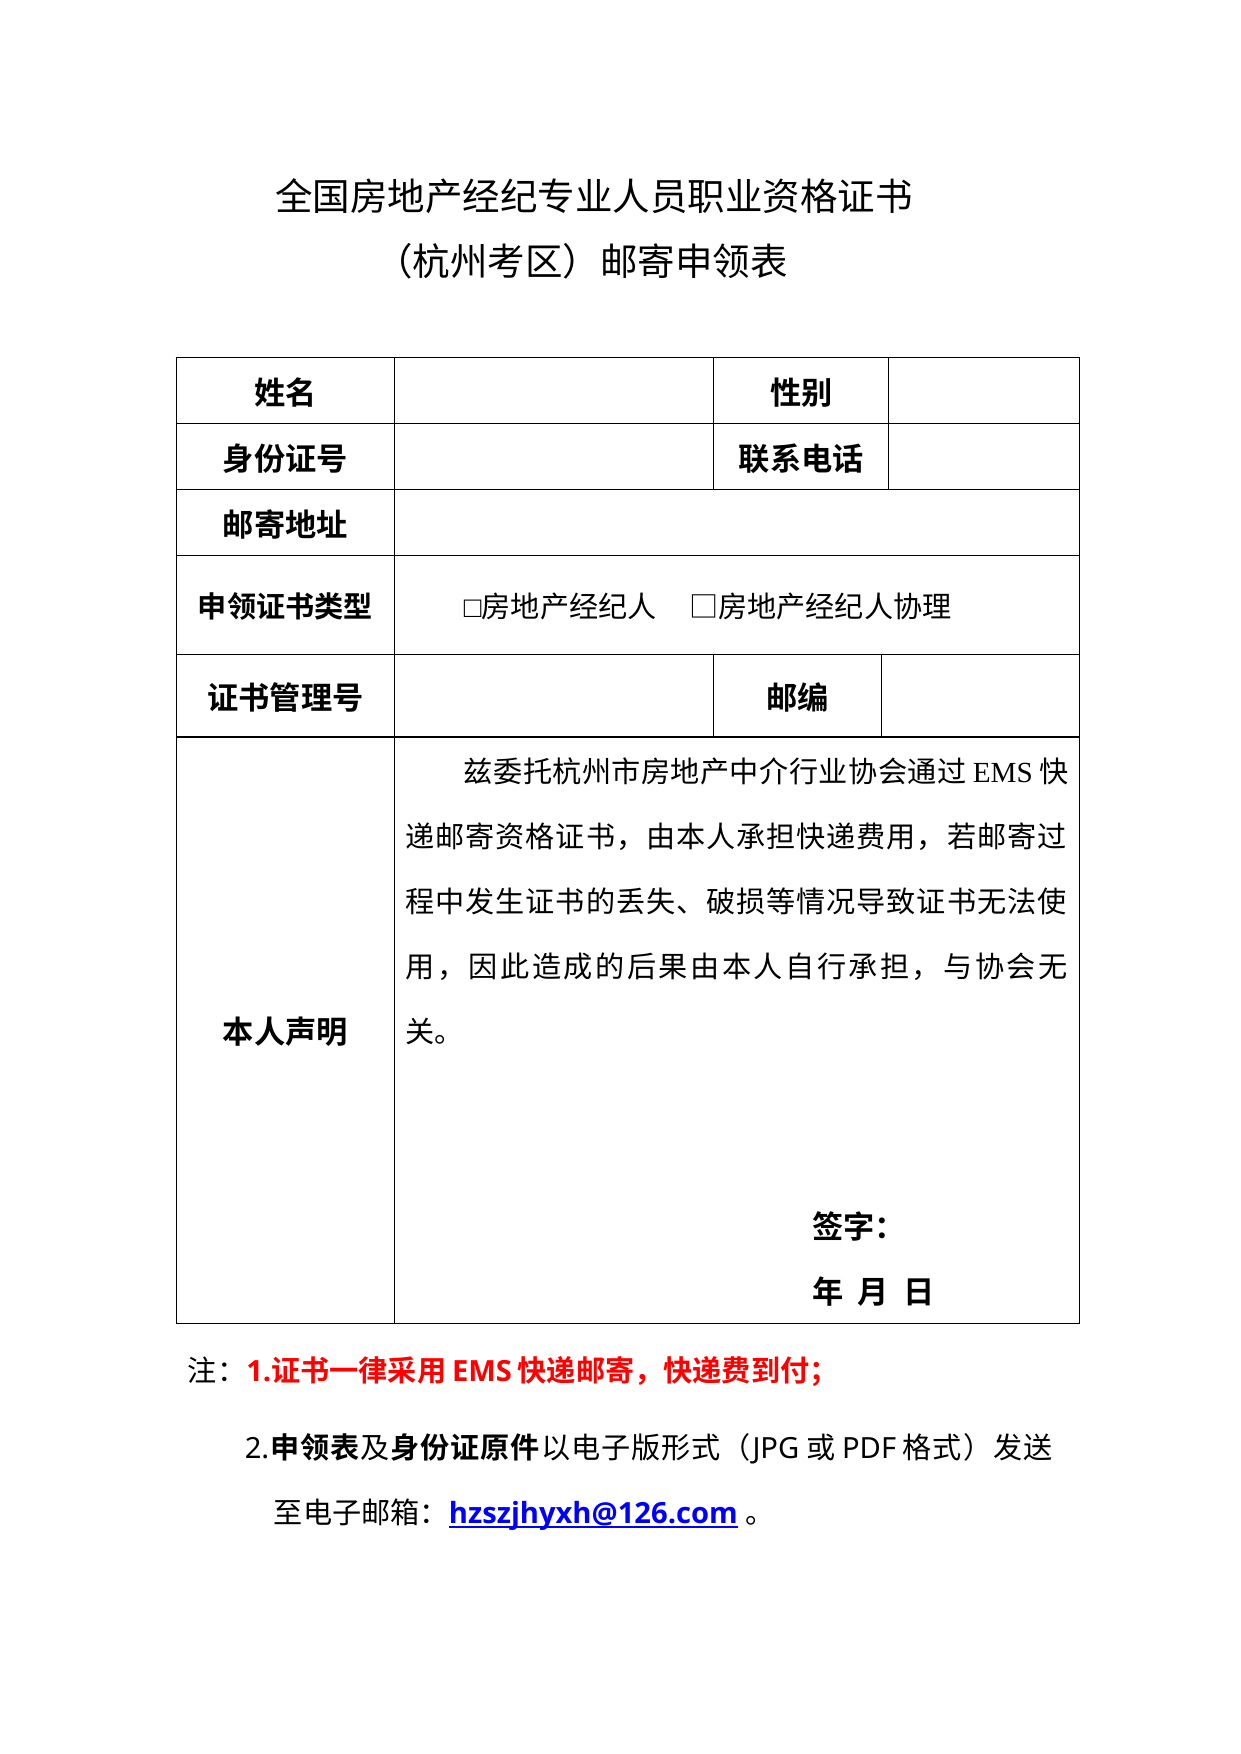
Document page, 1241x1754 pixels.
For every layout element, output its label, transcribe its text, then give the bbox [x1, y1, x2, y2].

table_cell 身份证号 [177, 424, 394, 489]
table_cell 兹委托杭州市房地产中介行业协会通过EMS快递邮寄资格证书，由本人承担快递费用，若邮寄过程中发生证书的丢失、破损等情况导致证书无法使用，因此造成的后果由本人自行承担，与协会无关。 签字： 年 月 日 [395, 738, 1079, 1322]
table_header 姓名 [177, 358, 394, 423]
table_cell □房地产经纪人 □房地产经纪人协理 [395, 556, 1079, 654]
table_cell 邮编 [714, 655, 881, 736]
table_cell 本人声明 [177, 738, 394, 1322]
table_cell [395, 490, 1079, 555]
text 注：1.证书一律采用EMS快递邮寄，快递费到付； [188, 1336, 1053, 1401]
table_cell 申领证书类型 [177, 556, 394, 654]
table_cell 证书管理号 [177, 655, 394, 736]
text （杭州考区）邮寄申领表 [187, 227, 1053, 292]
table_cell [395, 655, 713, 736]
table_cell [889, 424, 1079, 489]
table_cell [395, 424, 713, 489]
table_header [395, 358, 713, 423]
table_cell 联系电话 [714, 424, 888, 489]
table_header 性别 [714, 358, 888, 423]
text 全国房地产经纪专业人员职业资格证书 [187, 162, 1053, 227]
table_header [889, 358, 1079, 423]
table_cell 邮寄地址 [177, 490, 394, 555]
text 2.申领表及身份证原件以电子版形式（JPG或PDF格式）发送至电子邮箱：hzszjhyxh@126.com 。 [244, 1413, 1053, 1543]
table_cell [882, 655, 1079, 736]
